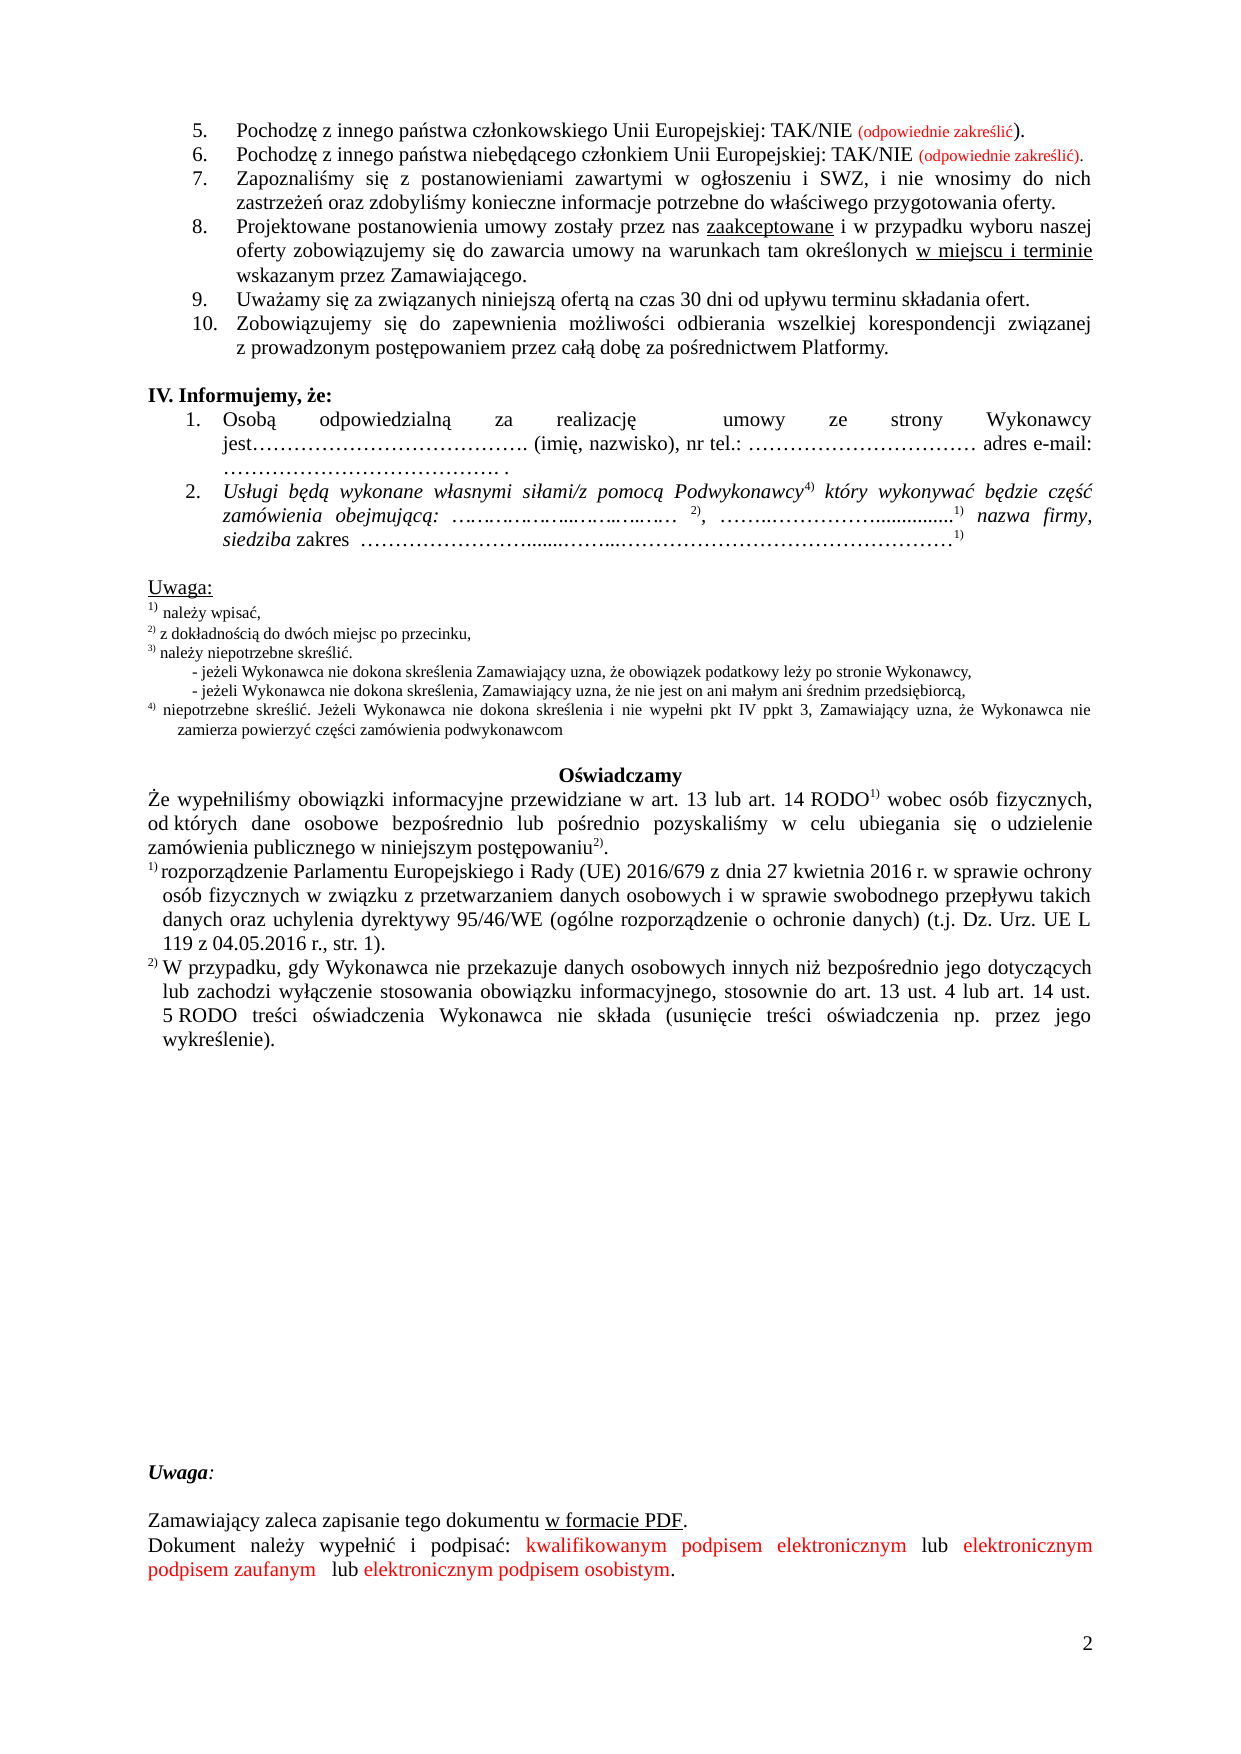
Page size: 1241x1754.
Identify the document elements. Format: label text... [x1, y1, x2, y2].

list Zobowiązujemy się do zapewnienia możliwości odbierania wszelkiej korespondencji związanej z prowadzonym postępowaniem przez całą dobę za pośrednictwem Platformy. [192, 311, 1093, 359]
list Pochodzę z innego państwa niebędącego członkiem Unii Europejskiej: TAK/NIE (odpowiednie zakreślić). [192, 142, 1093, 166]
list Uważamy się za związanych niniejszą ofertą na czas 30 dni od upływu terminu składania ofert. [192, 287, 1093, 311]
text - jeżeli Wykonawca nie dokona skreślenia, Zamawiający uzna, że nie jest on ani małym ani średnim przedsiębiorcą, [192, 681, 1093, 700]
text 1) należy wpisać, [148, 599, 1093, 623]
list Osobą odpowiedzialną za realizację umowy ze strony Wykonawcy jest…………………………………. (imię, nazwisko), nr tel.: …………………………… adres e-mail:…………………………………. . [185, 407, 1093, 479]
text Dokument należy wypełnić i podpisać: kwalifikowanym podpisem elektronicznym lub elektronicznym podpisem zaufanym lub elektronicznym podpisem osobistym. [148, 1532, 1093, 1581]
text IV. Informujemy, że: [148, 383, 1093, 407]
list Usługi będą wykonane własnymi siłami/z pomocą Podwykonawcy4) który wykonywać będzie część zamówienia obejmującą: ………………..…….….…… 2), ……..……………...............1) nazwa firmy, siedziba zakres …………………….......……...…………………………………………1) [185, 479, 1093, 551]
list Projektowane postanowienia umowy zostały przez nas zaakceptowane i w przypadku wyboru naszej oferty zobowiązujemy się do zawarcia umowy na warunkach tam określonych w miejscu i terminie wskazanym przez Zamawiającego. [192, 214, 1093, 287]
list Pochodzę z innego państwa członkowskiego Unii Europejskiej: TAK/NIE (odpowiednie zakreślić). [192, 118, 1093, 142]
text Oświadczamy [148, 762, 1093, 787]
text 3) należy niepotrzebne skreślić. [148, 643, 1093, 662]
text - jeżeli Wykonawca nie dokona skreślenia Zamawiający uzna, że obowiązek podatkowy leży po stronie Wykonawcy, [192, 662, 1093, 681]
list Zapoznaliśmy się z postanowieniami zawartymi w ogłoszeniu i SWZ, i nie wnosimy do nich zastrzeżeń oraz zdobyliśmy konieczne informacje potrzebne do właściwego przygotowania oferty. [192, 166, 1093, 214]
text 1) rozporządzenie Parlamentu Europejskiego i Rady (UE) 2016/679 z dnia 27 kwietnia 2016 r. w sprawie ochrony osób fizycznych w związku z przetwarzaniem danych osobowych i w sprawie swobodnego przepływu takich danych oraz uchylenia dyrektywy 95/46/WE (ogólne rozporządzenie o ochronie danych) (t.j. Dz. Urz. UE L 119 z 04.05.2016 r., str. 1). [148, 859, 1093, 955]
text 4) niepotrzebne skreślić. Jeżeli Wykonawca nie dokona skreślenia i nie wypełni pkt IV ppkt 3, Zamawiający uzna, że Wykonawca nie zamierza powierzyć części zamówienia podwykonawcom [148, 700, 1093, 738]
text Uwaga: [148, 575, 1093, 599]
text Że wypełniliśmy obowiązki informacyjne przewidziane w art. 13 lub art. 14 RODO1) wobec osób fizycznych, od których dane osobowe bezpośrednio lub pośrednio pozyskaliśmy w celu ubiegania się o udzielenie zamówienia publicznego w niniejszym postępowaniu2). [148, 787, 1093, 859]
text Uwaga: [148, 1460, 1093, 1484]
text Zamawiający zaleca zapisanie tego dokumentu w formacie PDF. [148, 1508, 1093, 1532]
text 2) W przypadku, gdy Wykonawca nie przekazuje danych osobowych innych niż bezpośrednio jego dotyczących lub zachodzi wyłączenie stosowania obowiązku informacyjnego, stosownie do art. 13 ust. 4 lub art. 14 ust. 5 RODO treści oświadczenia Wykonawca nie składa (usunięcie treści oświadczenia np. przez jego wykreślenie). [148, 955, 1093, 1051]
text 2) z dokładnością do dwóch miejsc po przecinku, [148, 623, 1093, 643]
